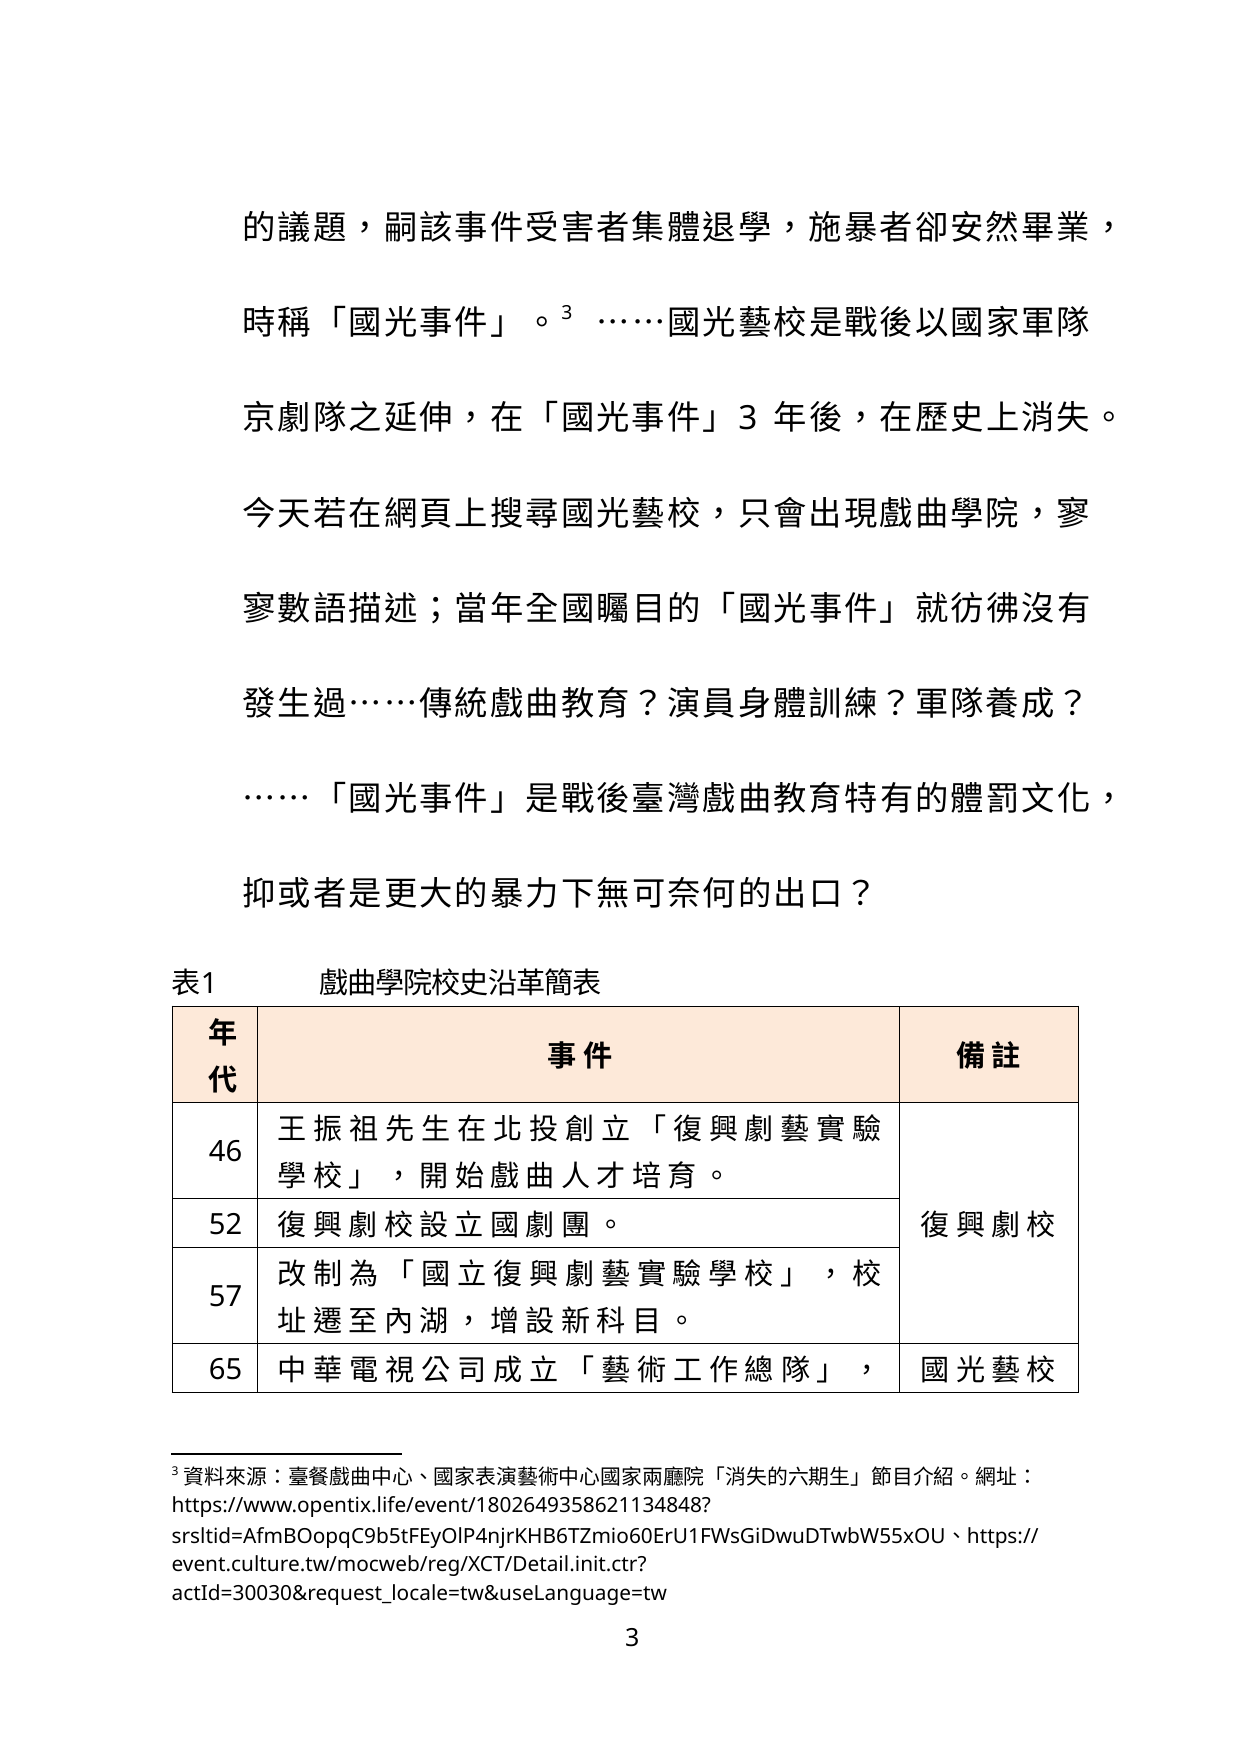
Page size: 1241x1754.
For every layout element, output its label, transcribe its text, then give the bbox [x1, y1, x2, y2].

table_cell 46 [173, 1103, 257, 1198]
table_cell 52 [173, 1199, 257, 1247]
table_cell 改制為「國立復興劇藝實驗學校」，校址遷至內湖，增設新科目。 [258, 1248, 899, 1343]
table_cell 復興劇校 [900, 1103, 1078, 1343]
table_cell 國光藝校 [900, 1344, 1078, 1392]
table_header 年代 [173, 1007, 257, 1102]
table_cell 65 [173, 1344, 257, 1392]
text 戲曲學院校史沿革簡表 [171, 964, 1092, 1001]
table_cell 復興劇校設立國劇團。 [258, 1199, 899, 1247]
table_cell 王振祖先生在北投創立「復興劇藝實驗學校」，開始戲曲人才培育。 [258, 1103, 899, 1198]
table_header 備註 [900, 1007, 1078, 1102]
table_cell 中華電視公司成立「藝術工作總隊」，後改為「中國電影製片廠演藝人員訓練班」。 [258, 1344, 899, 1392]
table_cell 57 [173, 1248, 257, 1343]
table_header 事件 [258, 1007, 899, 1102]
